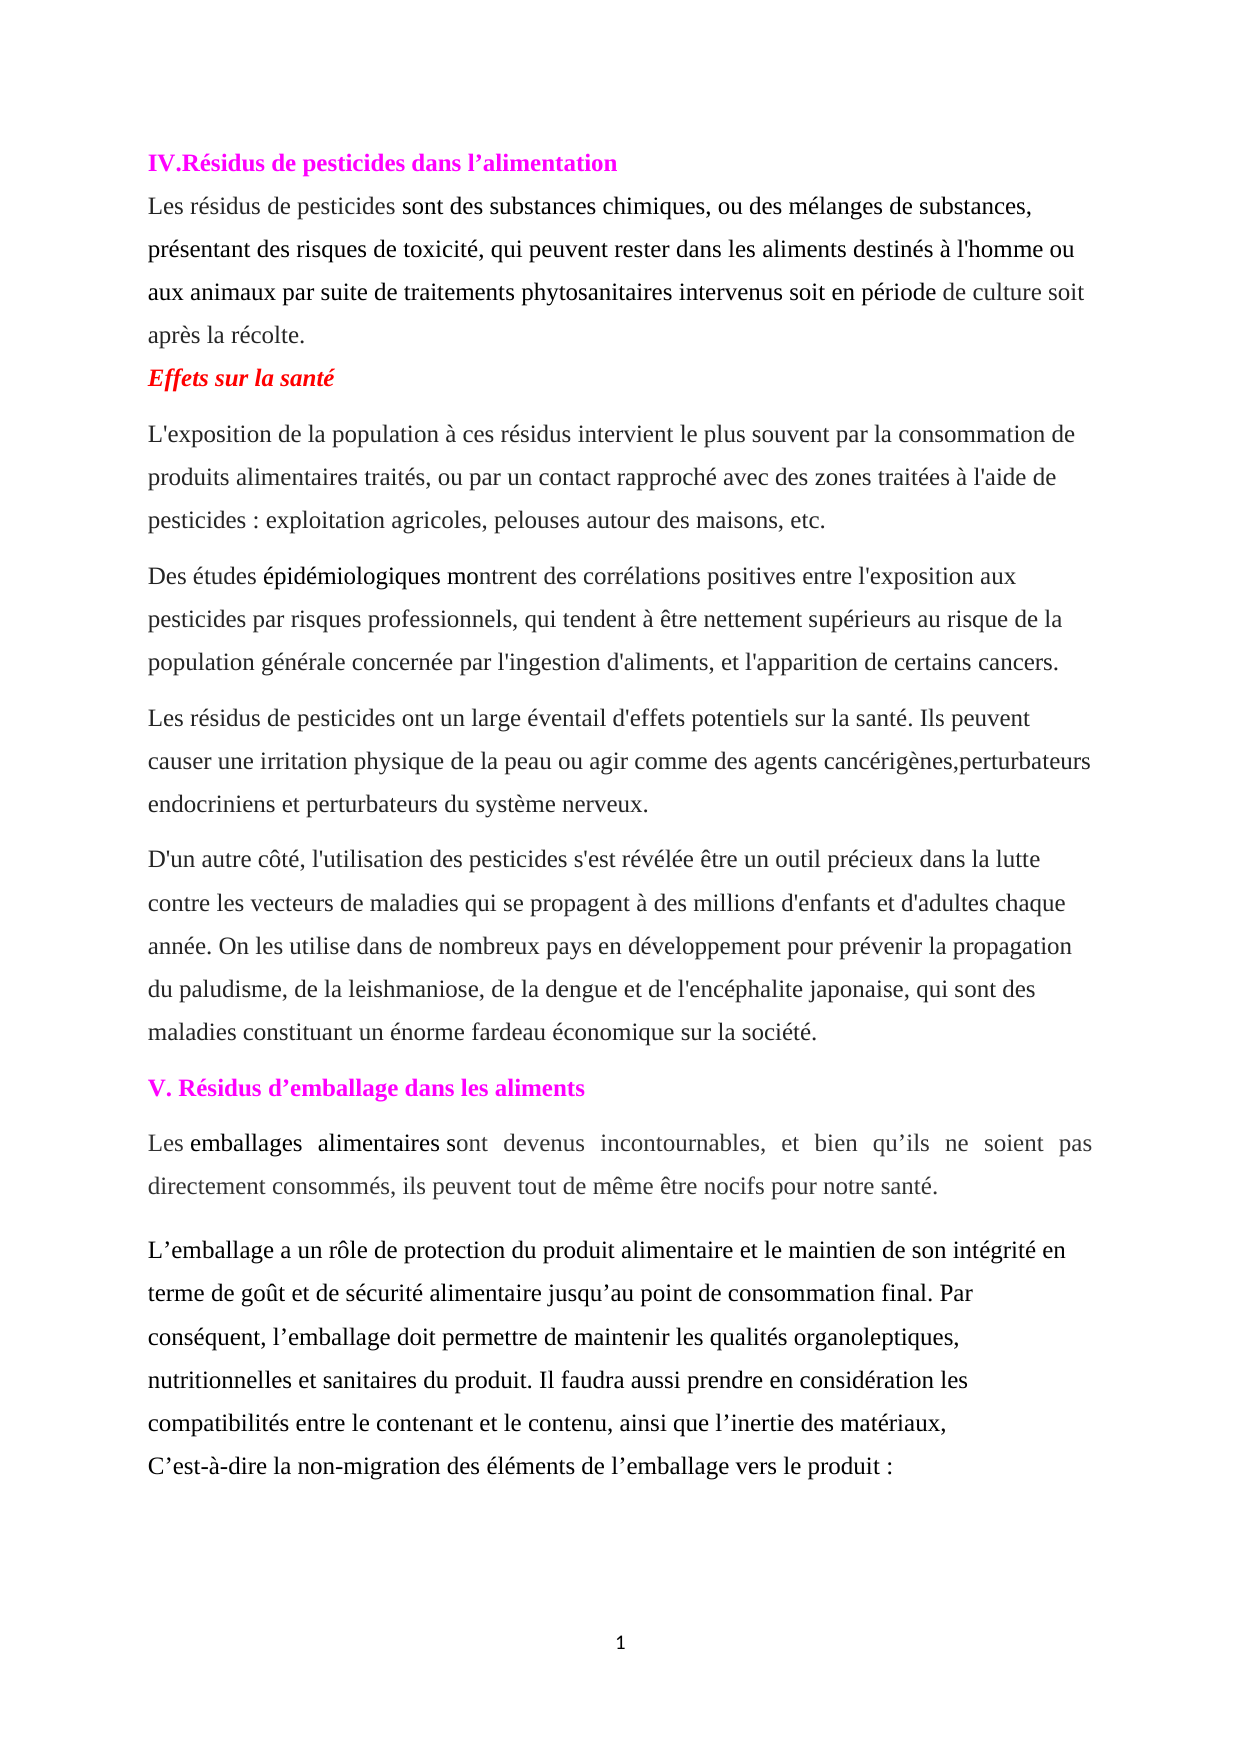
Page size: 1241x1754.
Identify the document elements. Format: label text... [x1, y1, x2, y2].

text Les emballages alimentaires sont devenus incontournables, et bien qu’ils ne soient pas directement consommés, ils peuvent tout de même être nocifs pour notre santé. [148, 1128, 1093, 1200]
text L’emballage a un rôle de protection du produit alimentaire et le maintien de son intégrité en terme de goût et de sécurité alimentaire jusqu’au point de consommation final. Par conséquent, l’emballage doit permettre de maintenir les qualités organoleptiques, nutritionnelles et sanitaires du produit. Il faudra aussi prendre en considération les compatibilités entre le contenant et le contenu, ainsi que l’inertie des matériaux, [148, 1235, 1093, 1437]
text Les résidus de pesticides ont un large éventail d'effets potentiels sur la santé. Ils peuvent causer une irritation physique de la peau ou agir comme des agents cancérigènes,perturbateurs endocriniens et perturbateurs du système nerveux. [148, 703, 1093, 818]
text V. Résidus d’emballage dans les aliments [148, 1073, 1093, 1101]
text D'un autre côté, l'utilisation des pesticides s'est révélée être un outil précieux dans la lutte contre les vecteurs de maladies qui se propagent à des millions d'enfants et d'adultes chaque année. On les utilise dans de nombreux pays en développement pour prévenir la propagation du paludisme, de la leishmaniose, de la dengue et de l'encéphalite japonaise, qui sont des maladies constituant un énorme fardeau économique sur la société. [148, 844, 1093, 1046]
text C’est-à-dire la non-migration des éléments de l’emballage vers le produit : [148, 1451, 1093, 1480]
text Des études épidémiologiques montrent des corrélations positives entre l'exposition aux pesticides par risques professionnels, qui tendent à être nettement supérieurs au risque de la population générale concernée par l'ingestion d'aliments, et l'apparition de certains cancers. [148, 561, 1093, 676]
text L'exposition de la population à ces résidus intervient le plus souvent par la consommation de produits alimentaires traités, ou par un contact rapproché avec des zones traitées à l'aide de pesticides : exploitation agricoles, pelouses autour des maisons, etc. [148, 419, 1093, 534]
text IV.Résidus de pesticides dans l’alimentation [148, 148, 1093, 176]
text Les résidus de pesticides sont des substances chimiques, ou des mélanges de substances, présentant des risques de toxicité, qui peuvent rester dans les aliments destinés à l'homme ou aux animaux par suite de traitements phytosanitaires intervenus soit en période de culture soit après la récolte. [148, 191, 1093, 349]
text Effets sur la santé [148, 363, 1093, 392]
